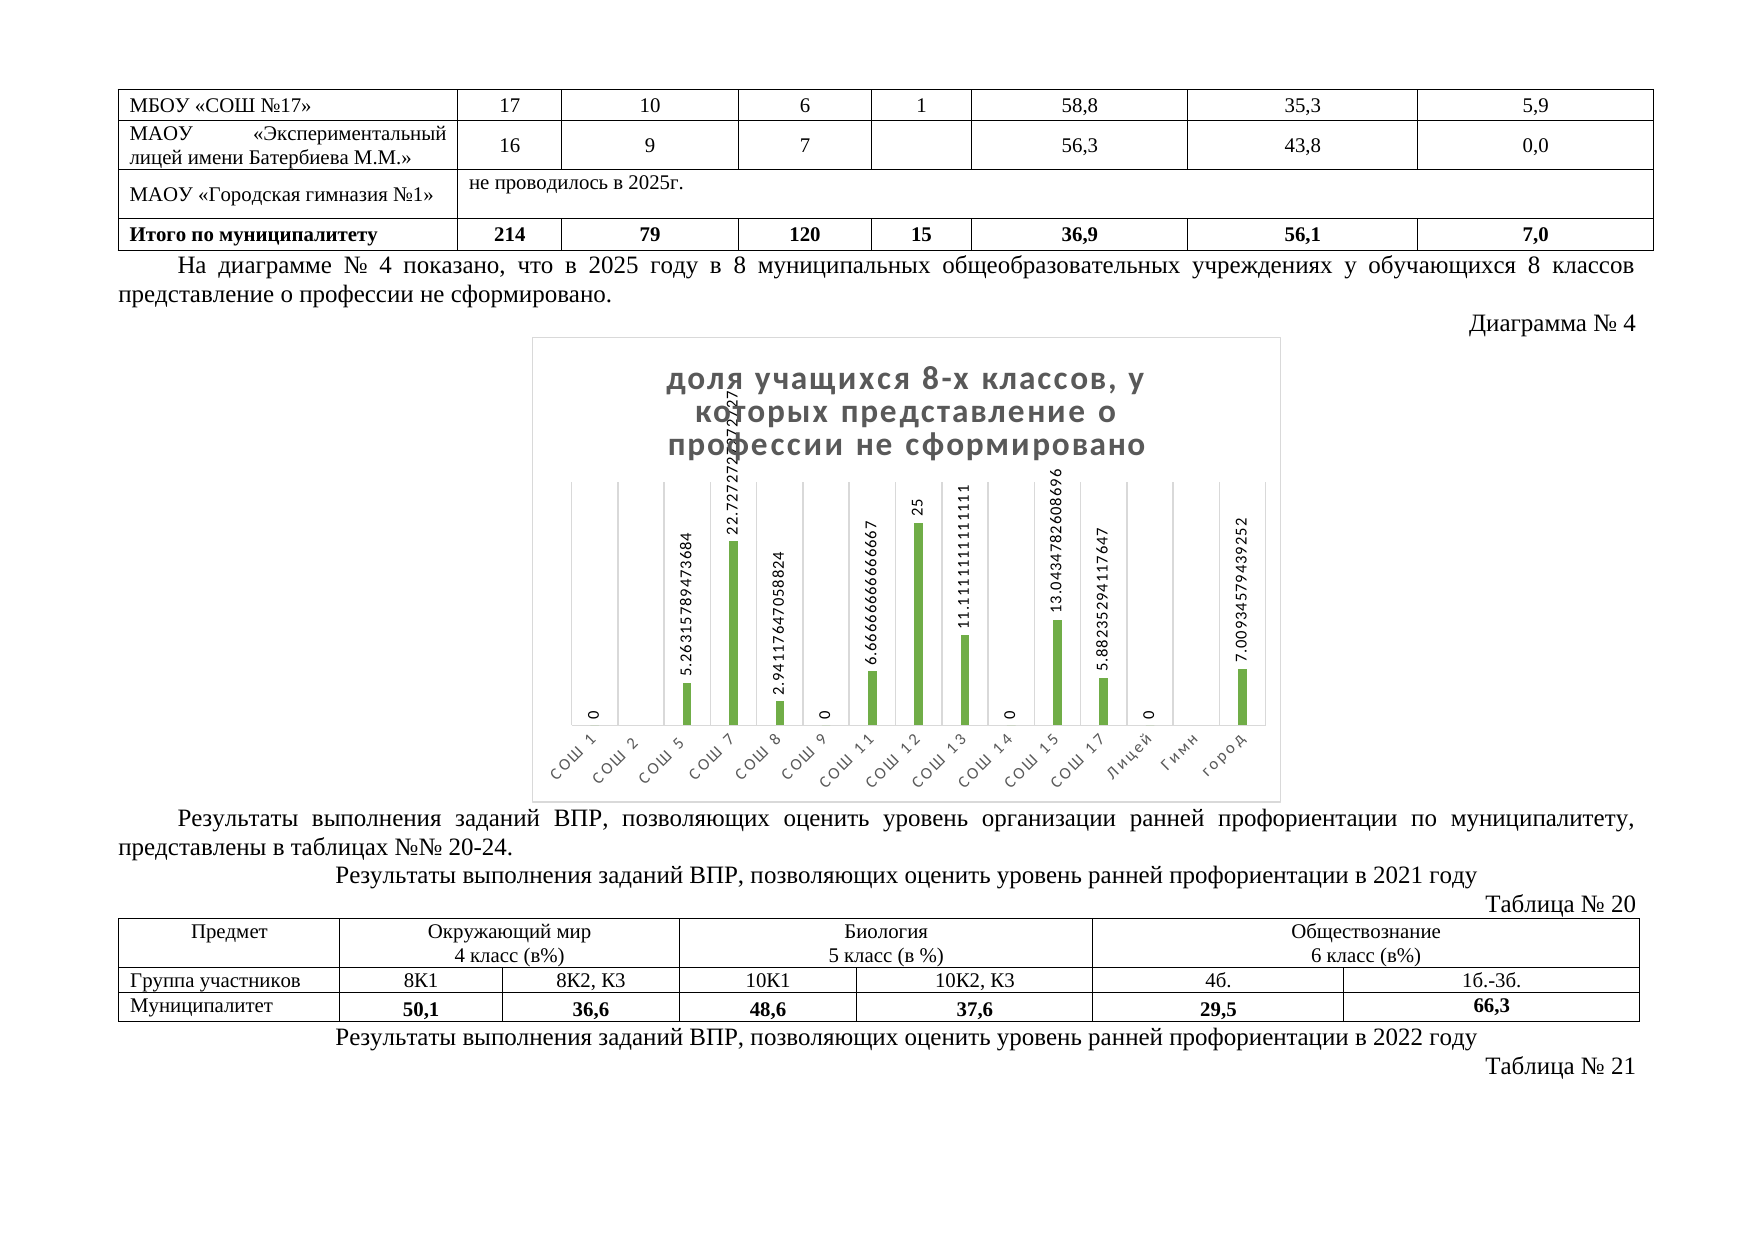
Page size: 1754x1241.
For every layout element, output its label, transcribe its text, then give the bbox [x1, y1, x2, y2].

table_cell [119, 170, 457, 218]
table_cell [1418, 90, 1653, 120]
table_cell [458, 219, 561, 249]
table_cell 6 [739, 90, 871, 120]
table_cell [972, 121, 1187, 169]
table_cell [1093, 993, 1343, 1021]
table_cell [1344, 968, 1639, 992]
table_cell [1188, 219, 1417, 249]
table_cell 58,8 [972, 90, 1187, 120]
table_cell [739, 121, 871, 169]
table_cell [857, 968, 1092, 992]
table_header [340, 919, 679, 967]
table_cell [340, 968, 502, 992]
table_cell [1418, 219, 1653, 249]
table_cell 10 [562, 90, 738, 120]
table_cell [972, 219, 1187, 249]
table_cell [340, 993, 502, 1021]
text Результаты выполнения заданий ВПР, позволяющих оценить уровень организации ранней профориентации по муниципалитету, представлены в таблицах №№ 20-24. [118, 803, 1636, 861]
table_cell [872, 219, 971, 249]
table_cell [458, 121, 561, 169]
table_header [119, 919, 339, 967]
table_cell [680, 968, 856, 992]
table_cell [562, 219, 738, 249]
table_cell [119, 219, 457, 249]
text Таблица № 21 [118, 1051, 1636, 1080]
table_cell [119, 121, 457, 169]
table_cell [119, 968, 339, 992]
text Результаты выполнения заданий ВПР, позволяющих оценить уровень ранней профориентации в 2021 году [118, 861, 1636, 889]
table_cell 17 [458, 90, 561, 120]
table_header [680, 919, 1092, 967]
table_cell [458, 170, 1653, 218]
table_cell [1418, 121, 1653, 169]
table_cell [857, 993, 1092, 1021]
table_cell 1 [872, 90, 971, 120]
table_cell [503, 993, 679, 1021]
text Таблица № 20 [118, 889, 1636, 918]
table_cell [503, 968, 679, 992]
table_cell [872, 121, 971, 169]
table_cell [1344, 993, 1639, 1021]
text На диаграмме № 4 показано, что в 2025 году в 8 муниципальных общеобразовательных учреждениях у обучающихся 8 классов представление о профессии не сформировано. [118, 251, 1636, 308]
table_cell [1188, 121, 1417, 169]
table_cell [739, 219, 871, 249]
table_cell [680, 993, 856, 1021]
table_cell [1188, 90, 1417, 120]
text Диаграмма № 4 [118, 308, 1636, 337]
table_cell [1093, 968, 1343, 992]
table_cell МБОУ «СОШ №17» [119, 90, 457, 120]
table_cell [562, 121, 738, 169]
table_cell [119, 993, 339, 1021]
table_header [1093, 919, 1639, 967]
text Результаты выполнения заданий ВПР, позволяющих оценить уровень ранней профориентации в 2022 году [118, 1022, 1636, 1051]
